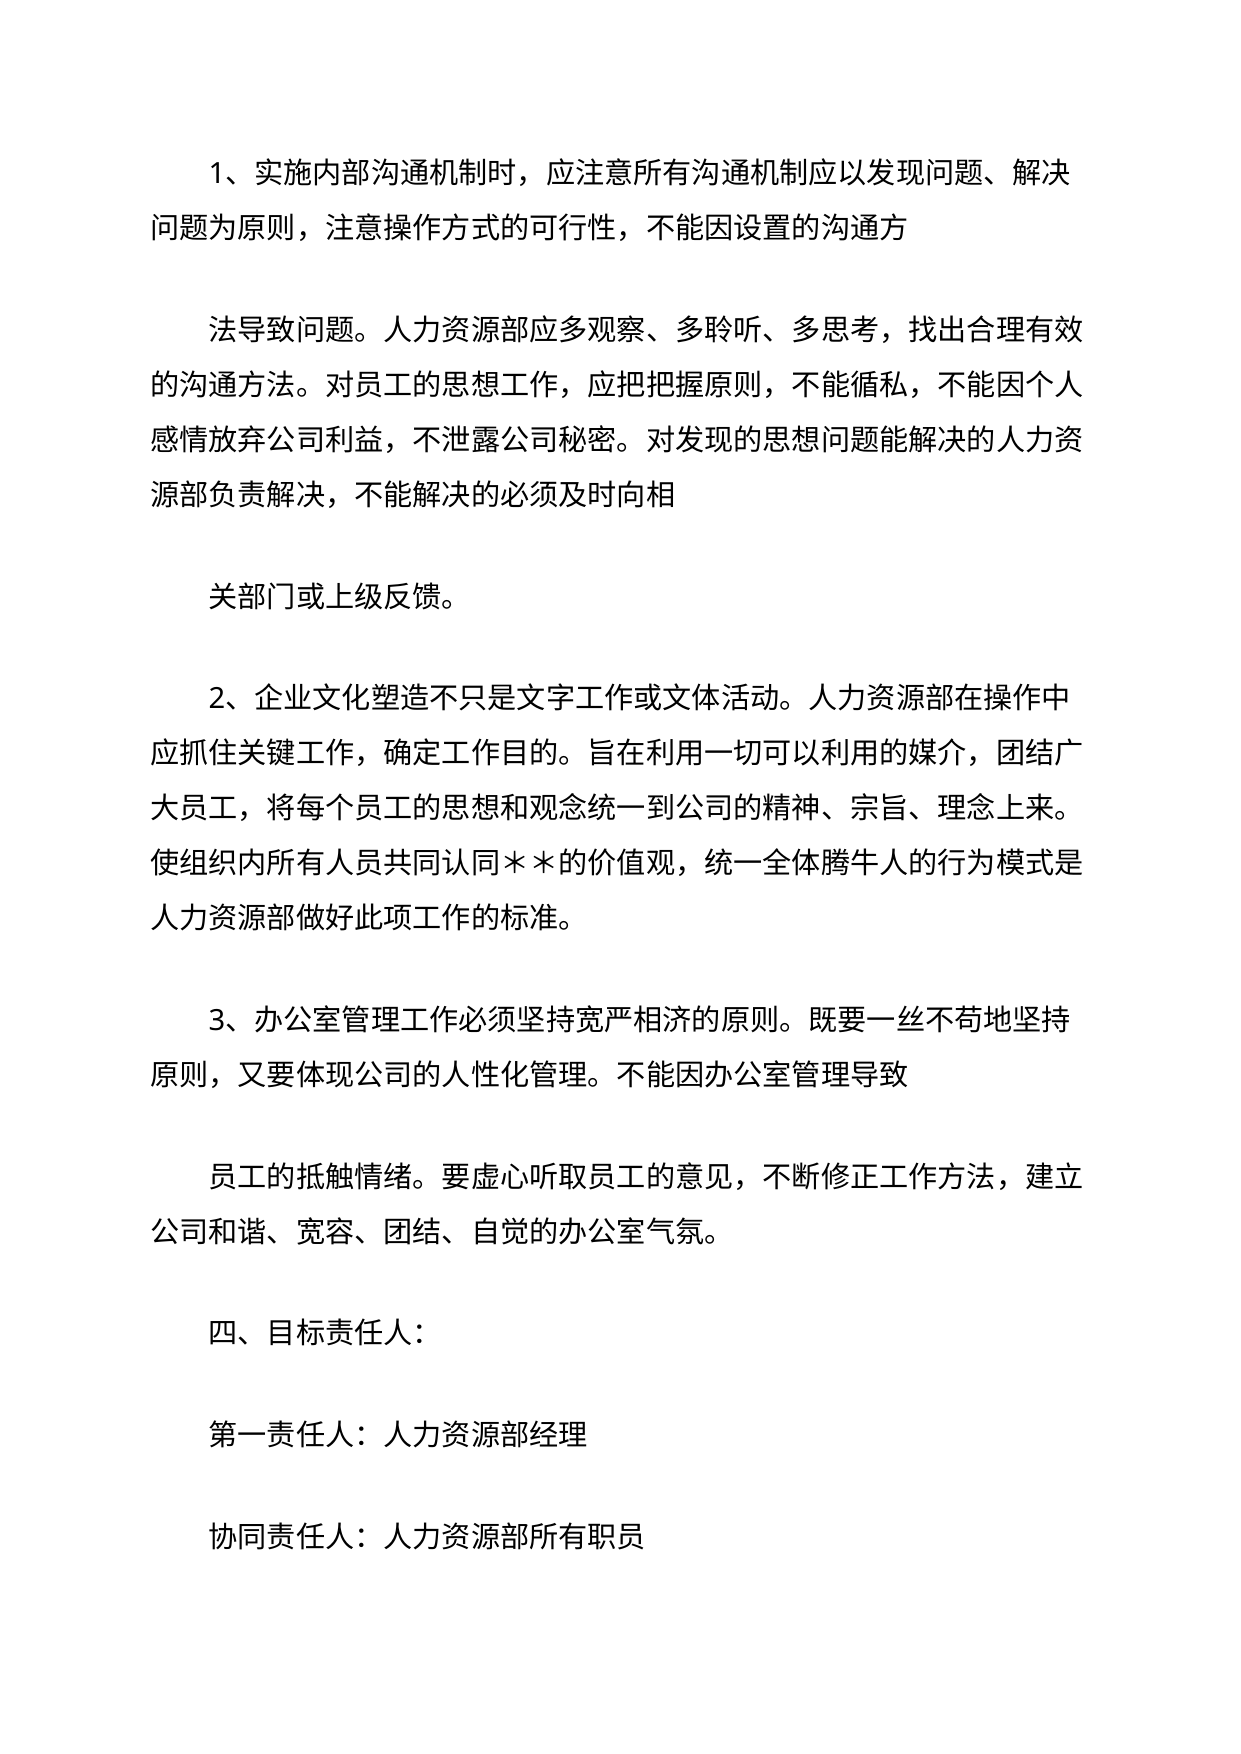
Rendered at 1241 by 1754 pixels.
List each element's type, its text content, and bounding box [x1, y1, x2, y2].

text 第一责任人：人力资源部经理 [150, 1412, 1090, 1454]
text 关部门或上级反馈。 [150, 573, 1090, 616]
text 3、办公室管理工作必须坚持宽严相济的原则。既要一丝不苟地坚持原则，又要体现公司的人性化管理。不能因办公室管理导致 [150, 996, 1090, 1094]
text 法导致问题。人力资源部应多观察、多聆听、多思考，找出合理有效的沟通方法。对员工的思想工作，应把把握原则，不能循私，不能因个人感情放弃公司利益，不泄露公司秘密。对发现的思想问题能解决的人力资源部负责解决，不能解决的必须及时向相 [150, 307, 1090, 514]
text 四、目标责任人： [150, 1310, 1090, 1352]
text 协同责任人：人力资源部所有职员 [150, 1513, 1090, 1556]
text 员工的抵触情绪。要虚心听取员工的意见，不断修正工作方法，建立公司和谐、宽容、团结、自觉的办公室气氛。 [150, 1153, 1090, 1250]
text 2、企业文化塑造不只是文字工作或文体活动。人力资源部在操作中应抓住关键工作，确定工作目的。旨在利用一切可以利用的媒介，团结广大员工，将每个员工的思想和观念统一到公司的精神、宗旨、理念上来。使组织内所有人员共同认同＊＊的价值观，统一全体腾牛人的行为模式是人力资源部做好此项工作的标准。 [150, 675, 1090, 937]
text 1、实施内部沟通机制时，应注意所有沟通机制应以发现问题、解决问题为原则，注意操作方式的可行性，不能因设置的沟通方 [150, 150, 1090, 247]
